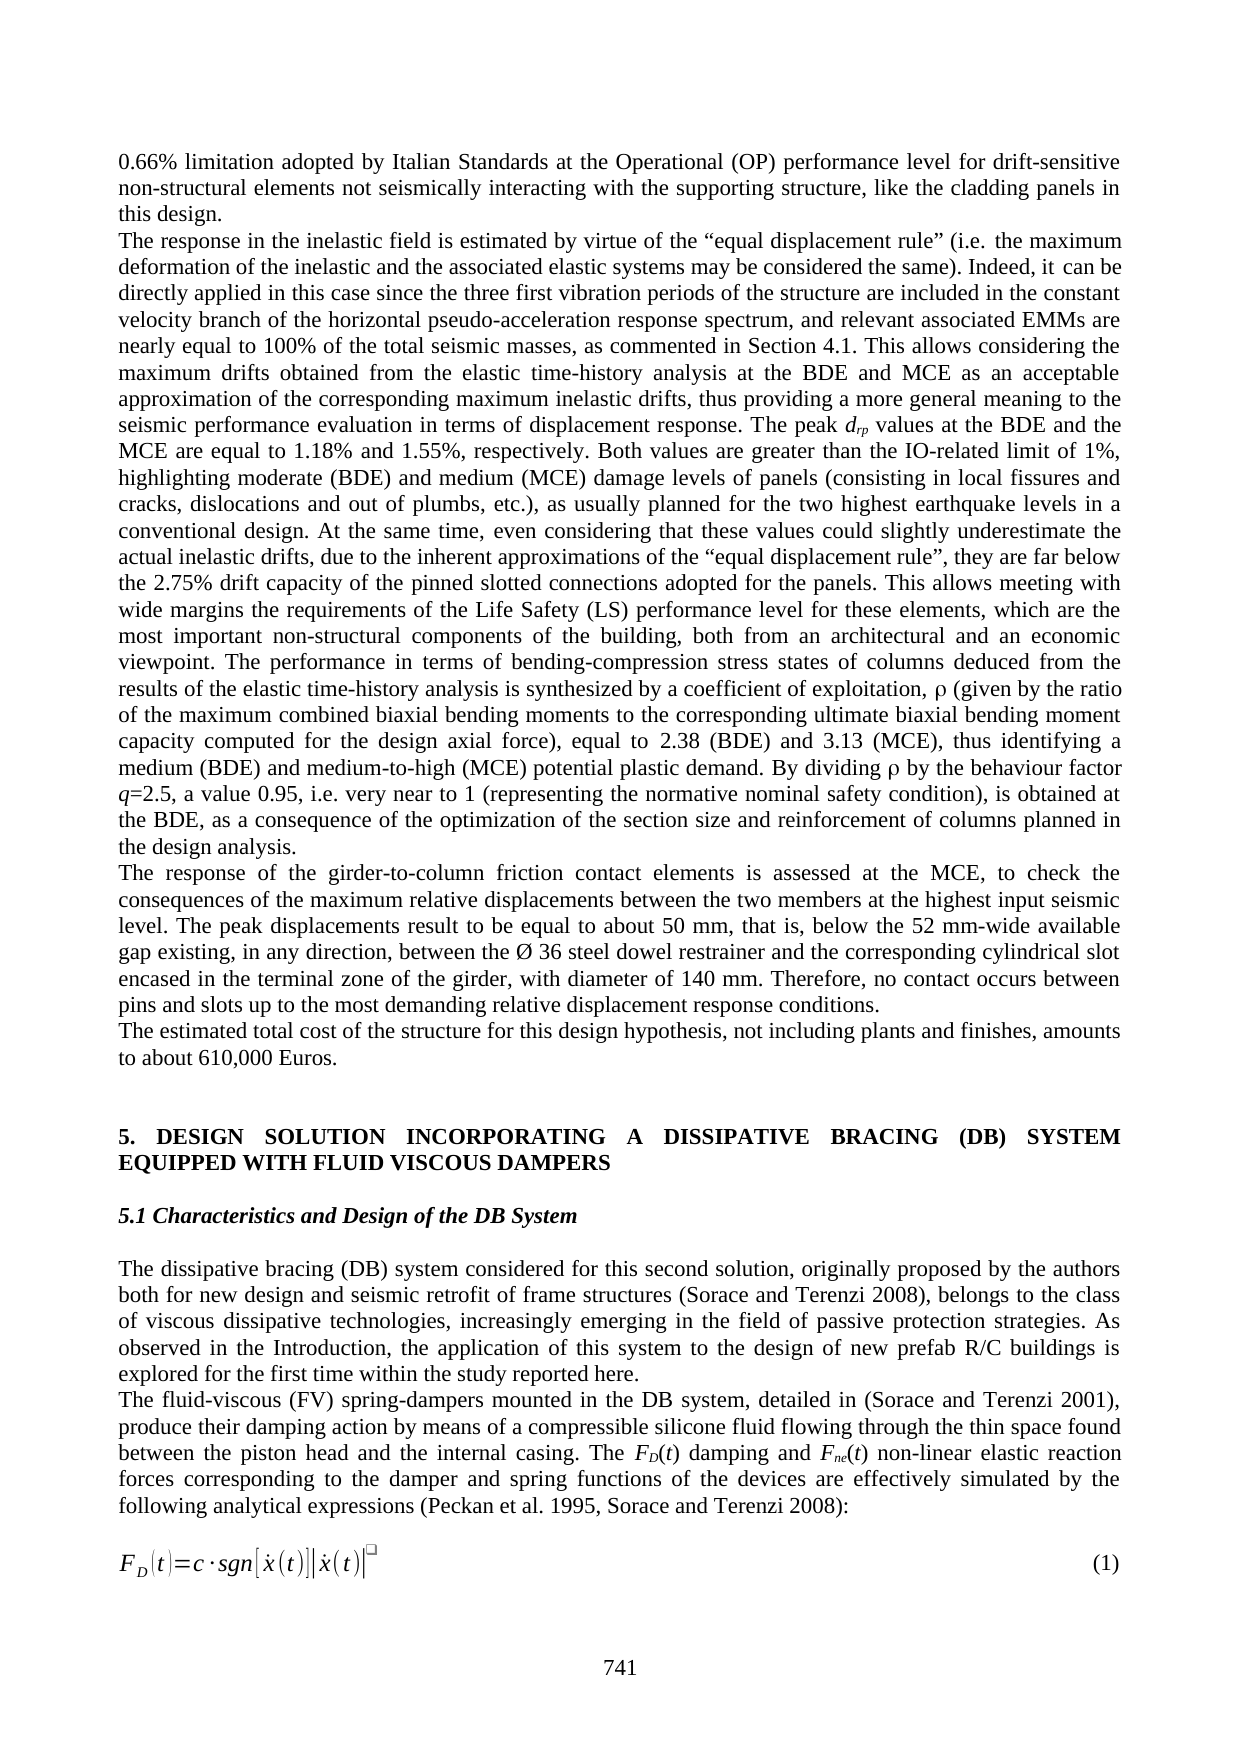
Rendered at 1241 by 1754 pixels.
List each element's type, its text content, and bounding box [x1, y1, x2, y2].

text (1) [118, 1544, 1122, 1581]
text The estimated total cost of the structure for this design hypothesis, not including plants and finishes, amounts to about 610,000 Euros. [118, 1017, 1122, 1070]
text The fluid-viscous (FV) spring-dampers mounted in the DB system, detailed in (Sorace and Terenzi 2001), produce their damping action by means of a compressible silicone fluid flowing through the thin space found between the piston head and the internal casing. The FD(t) damping and Fne(t) non-linear elastic reaction forces corresponding to the damper and spring functions of the devices are effectively simulated by the following analytical expressions (Peckan et al. 1995, Sorace and Terenzi 2008): [118, 1386, 1122, 1518]
text The dissipative bracing (DB) system considered for this second solution, originally proposed by the authors both for new design and seismic retrofit of frame structures (Sorace and Terenzi 2008), belongs to the class of viscous dissipative technologies, increasingly emerging in the field of passive protection strategies. As observed in the Introduction, the application of this system to the design of new prefab R/C buildings is explored for the first time within the study reported here. [118, 1254, 1122, 1386]
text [118, 148, 1122, 227]
text The response in the inelastic field is estimated by virtue of the “equal displacement rule” (i.e. the maximum deformation of the inelastic and the associated elastic systems may be considered the same). Indeed, it can be directly applied in this case since the three first vibration periods of the structure are included in the constant velocity branch of the horizontal pseudo-acceleration response spectrum, and relevant associated EMMs are nearly equal to 100% of the total seismic masses, as commented in Section 4.1. This allows considering the maximum drifts obtained from the elastic time-history analysis at the BDE and MCE as an acceptable approximation of the corresponding maximum inelastic drifts, thus providing a more general meaning to the seismic performance evaluation in terms of displacement response. The peak drp values at the BDE and the MCE are equal to 1.18% and 1.55%, respectively. Both values are greater than the IO-related limit of 1%, highlighting moderate (BDE) and medium (MCE) damage levels of panels (consisting in local fissures and cracks, dislocations and out of plumbs, etc.), as usually planned for the two highest earthquake levels in a conventional design. At the same time, even considering that these values could slightly underestimate the actual inelastic drifts, due to the inherent approximations of the “equal displacement rule”, they are far below the 2.75% drift capacity of the pinned slotted connections adopted for the panels. This allows meeting with wide margins the requirements of the Life Safety (LS) performance level for these elements, which are the most important non-structural components of the building, both from an architectural and an economic viewpoint. The performance in terms of bending-compression stress states of columns deduced from the results of the elastic time-history analysis is synthesized by a coefficient of exploitation, (given by the ratio of the maximum combined biaxial bending moments to the corresponding ultimate biaxial bending moment capacity computed for the design axial force), equal to 2.38 (BDE) and 3.13 (MCE), thus identifying a medium (BDE) and medium-to-high (MCE) potential plastic demand. By dividing by the behaviour factor q=2.5, a value 0.95, i.e. very near to 1 (representing the normative nominal safety condition), is obtained at the BDE, as a consequence of the optimization of the section size and reinforcement of columns planned in the design analysis. [118, 227, 1122, 859]
text 5.1 Characteristics and Design of the DB System [118, 1202, 1122, 1228]
text 5. Design solution incorporating a dissipative bracing (DB) system equipped with fluid viscous dampers [118, 1123, 1122, 1176]
text The response of the girder-to-column friction contact elements is assessed at the MCE, to check the consequences of the maximum relative displacements between the two members at the highest input seismic level. The peak displacements result to be equal to about 50 mm, that is, below the 52 mm-wide available gap existing, in any direction, between the Ø 36 steel dowel restrainer and the corresponding cylindrical slot encased in the terminal zone of the girder, with diameter of 140 mm. Therefore, no contact occurs between pins and slots up to the most demanding relative displacement response conditions. [118, 859, 1122, 1017]
